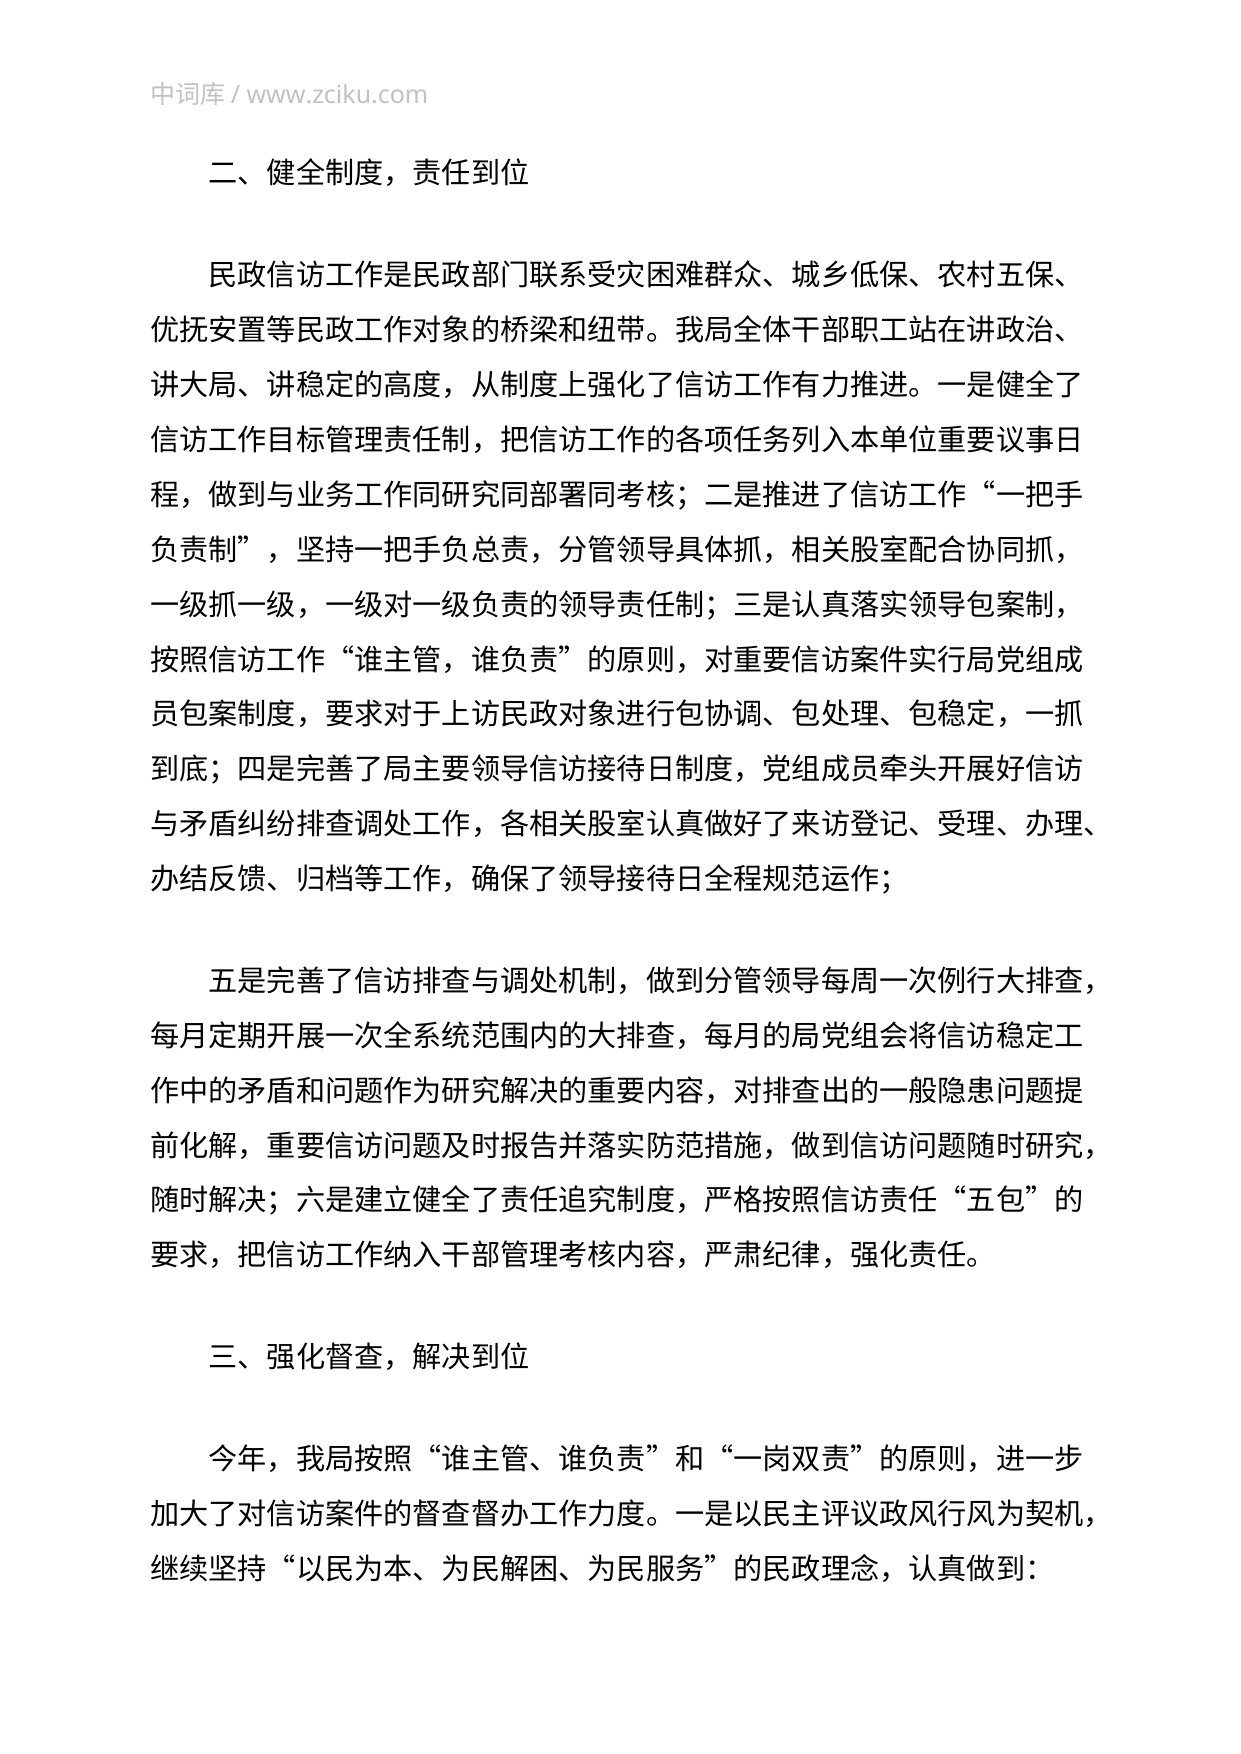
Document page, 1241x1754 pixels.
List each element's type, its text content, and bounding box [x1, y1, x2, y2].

text 三、强化督查，解决到位 [150, 1334, 1090, 1376]
text 今年，我局按照“谁主管、谁负责”和“一岗双责”的原则，进一步加大了对信访案件的督查督办工作力度。一是以民主评议政风行风为契机，继续坚持“以民为本、为民解困、为民服务”的民政理念，认真做到： [150, 1435, 1090, 1587]
text 民政信访工作是民政部门联系受灾困难群众、城乡低保、农村五保、优抚安置等民政工作对象的桥梁和纽带。我局全体干部职工站在讲政治、讲大局、讲稳定的高度，从制度上强化了信访工作有力推进。一是健全了信访工作目标管理责任制，把信访工作的各项任务列入本单位重要议事日程，做到与业务工作同研究同部署同考核；二是推进了信访工作“一把手负责制”，坚持一把手负总责，分管领导具体抓，相关股室配合协同抓，一级抓一级，一级对一级负责的领导责任制；三是认真落实领导包案制，按照信访工作“谁主管，谁负责”的原则，对重要信访案件实行局党组成员包案制度，要求对于上访民政对象进行包协调、包处理、包稳定，一抓到底；四是完善了局主要领导信访接待日制度，党组成员牵头开展好信访与矛盾纠纷排查调处工作，各相关股室认真做好了来访登记、受理、办理、办结反馈、归档等工作，确保了领导接待日全程规范运作； [150, 252, 1090, 898]
text 五是完善了信访排查与调处机制，做到分管领导每周一次例行大排查，每月定期开展一次全系统范围内的大排查，每月的局党组会将信访稳定工作中的矛盾和问题作为研究解决的重要内容，对排查出的一般隐患问题提前化解，重要信访问题及时报告并落实防范措施，做到信访问题随时研究，随时解决；六是建立健全了责任追究制度，严格按照信访责任“五包”的要求，把信访工作纳入干部管理考核内容，严肃纪律，强化责任。 [150, 957, 1090, 1274]
text 二、健全制度，责任到位 [150, 150, 1090, 192]
